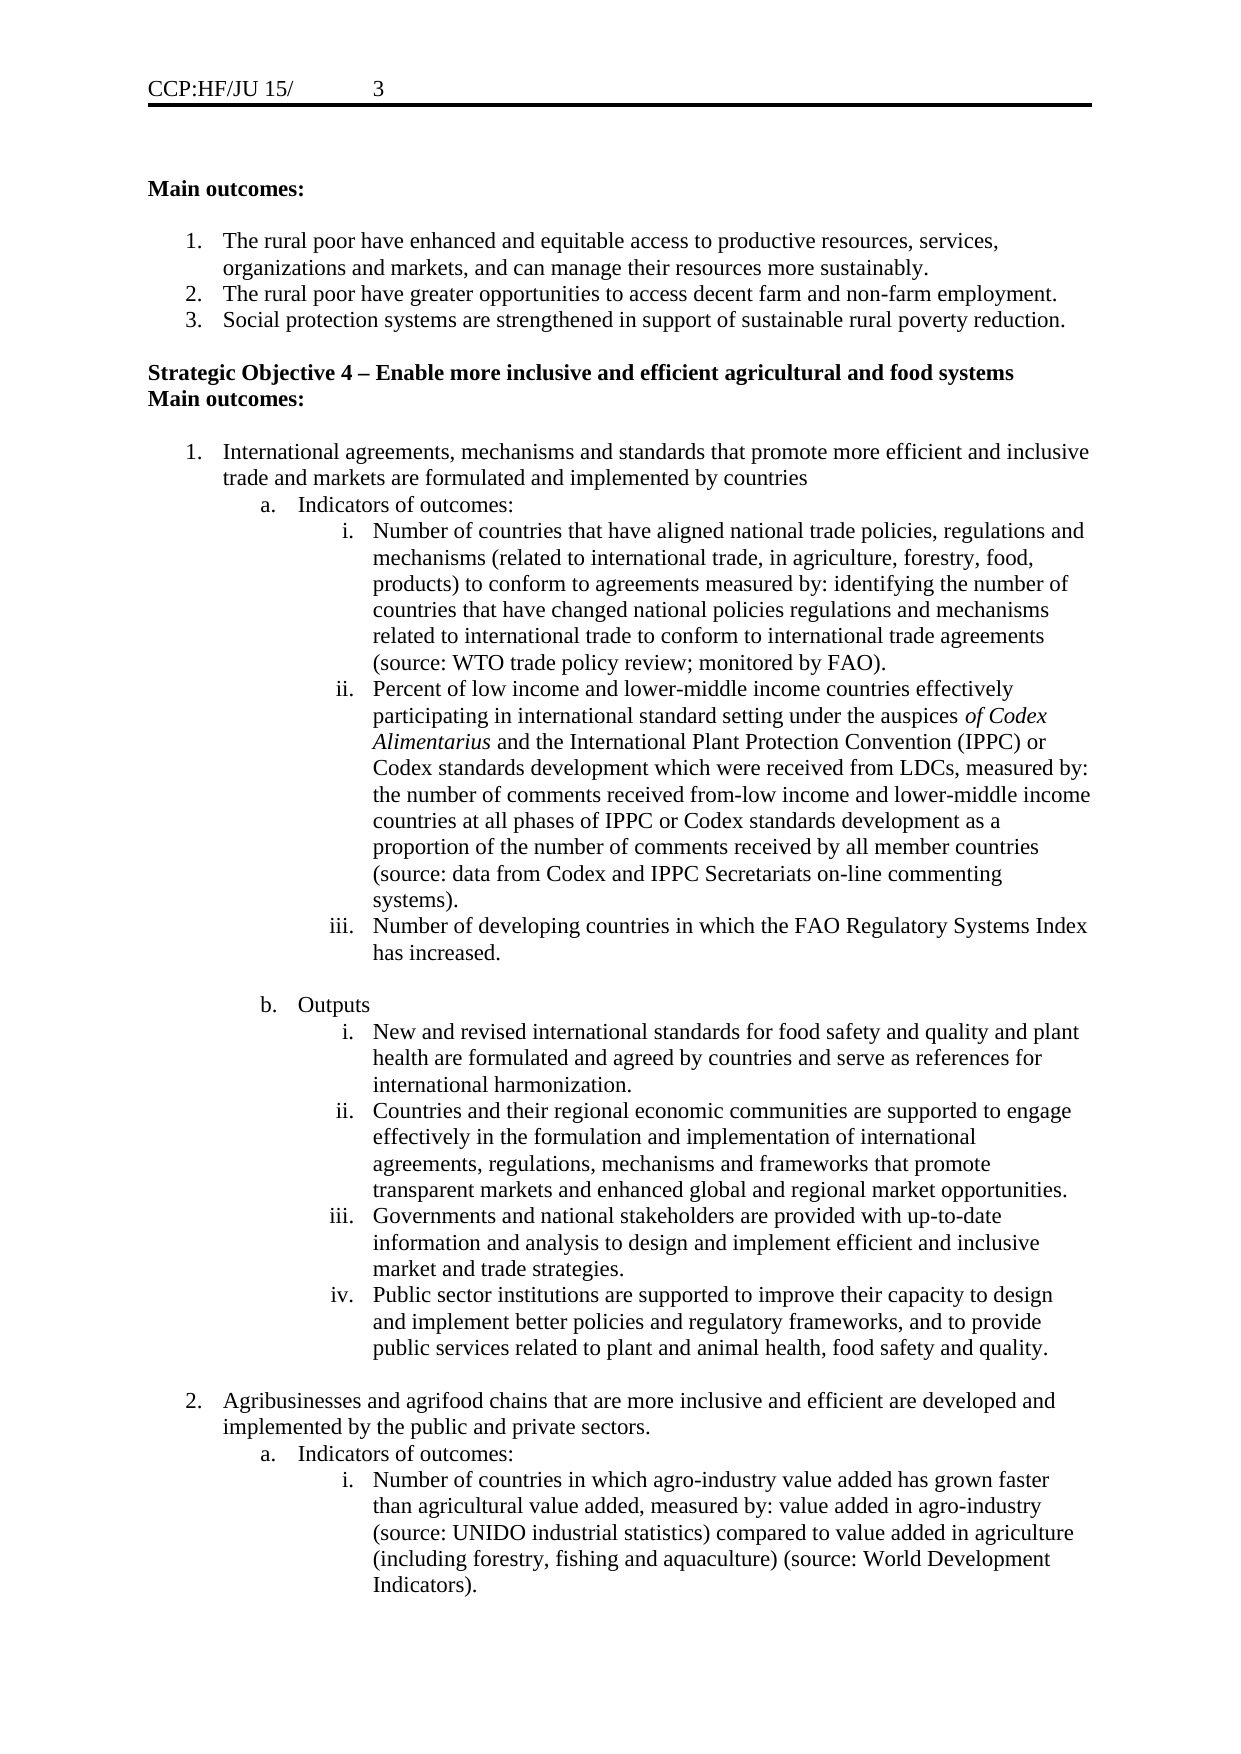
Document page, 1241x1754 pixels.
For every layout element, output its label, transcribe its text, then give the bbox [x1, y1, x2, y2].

list International agreements, mechanisms and standards that promote more efficient and inclusive trade and markets are formulated and implemented by countries [185, 438, 1092, 491]
list New and revised international standards for food safety and quality and plant health are formulated and agreed by countries and serve as references for international harmonization. [354, 1018, 1092, 1097]
list Percent of low income and lower-middle income countries effectively participating in international standard setting under the auspices of Codex Alimentarius and the International Plant Protection Convention (IPPC) or Codex standards development which were received from LDCs, measured by: the number of comments received from-low income and lower-middle income countries at all phases of IPPC or Codex standards development as a proportion of the number of comments received by all member countries (source: data from Codex and IPPC Secretariats on-line commenting systems). [354, 675, 1092, 912]
list Social protection systems are strengthened in support of sustainable rural poverty reduction. [185, 306, 1092, 333]
list Number of developing countries in which the FAO Regulatory Systems Index has increased. [354, 912, 1092, 965]
text Main outcomes: [148, 174, 1092, 201]
list Number of countries in which agro-industry value added has grown faster than agricultural value added, measured by: value added in agro-industry (source: UNIDO industrial statistics) compared to value added in agriculture (including forestry, fishing and aquaculture) (source: World Development Indicators). [354, 1466, 1092, 1598]
list Outputs [260, 992, 1092, 1018]
list Agribusinesses and agrifood chains that are more inclusive and efficient are developed and implemented by the public and private sectors. [185, 1387, 1092, 1439]
text Main outcomes: [148, 385, 1092, 412]
list Governments and national stakeholders are provided with up-to-date information and analysis to design and implement efficient and inclusive market and trade strategies. [354, 1202, 1092, 1281]
list Indicators of outcomes: [260, 1439, 1092, 1466]
list Countries and their regional economic communities are supported to engage effectively in the formulation and implementation of international agreements, regulations, mechanisms and frameworks that promote transparent markets and enhanced global and regional market opportunities. [354, 1097, 1092, 1202]
text Strategic Objective 4 – Enable more inclusive and efficient agricultural and food systems [148, 359, 1092, 385]
list The rural poor have greater opportunities to access decent farm and non-farm employment. [185, 280, 1092, 306]
list Indicators of outcomes: [260, 491, 1092, 517]
list The rural poor have enhanced and equitable access to productive resources, services, organizations and markets, and can manage their resources more sustainably. [185, 227, 1092, 280]
list Number of countries that have aligned national trade policies, regulations and mechanisms (related to international trade, in agriculture, forestry, food, products) to conform to agreements measured by: identifying the number of countries that have changed national policies regulations and mechanisms related to international trade to conform to international trade agreements (source: WTO trade policy review; monitored by FAO). [354, 517, 1092, 675]
list Public sector institutions are supported to improve their capacity to design and implement better policies and regulatory frameworks, and to provide public services related to plant and animal health, food safety and quality. [354, 1281, 1092, 1361]
